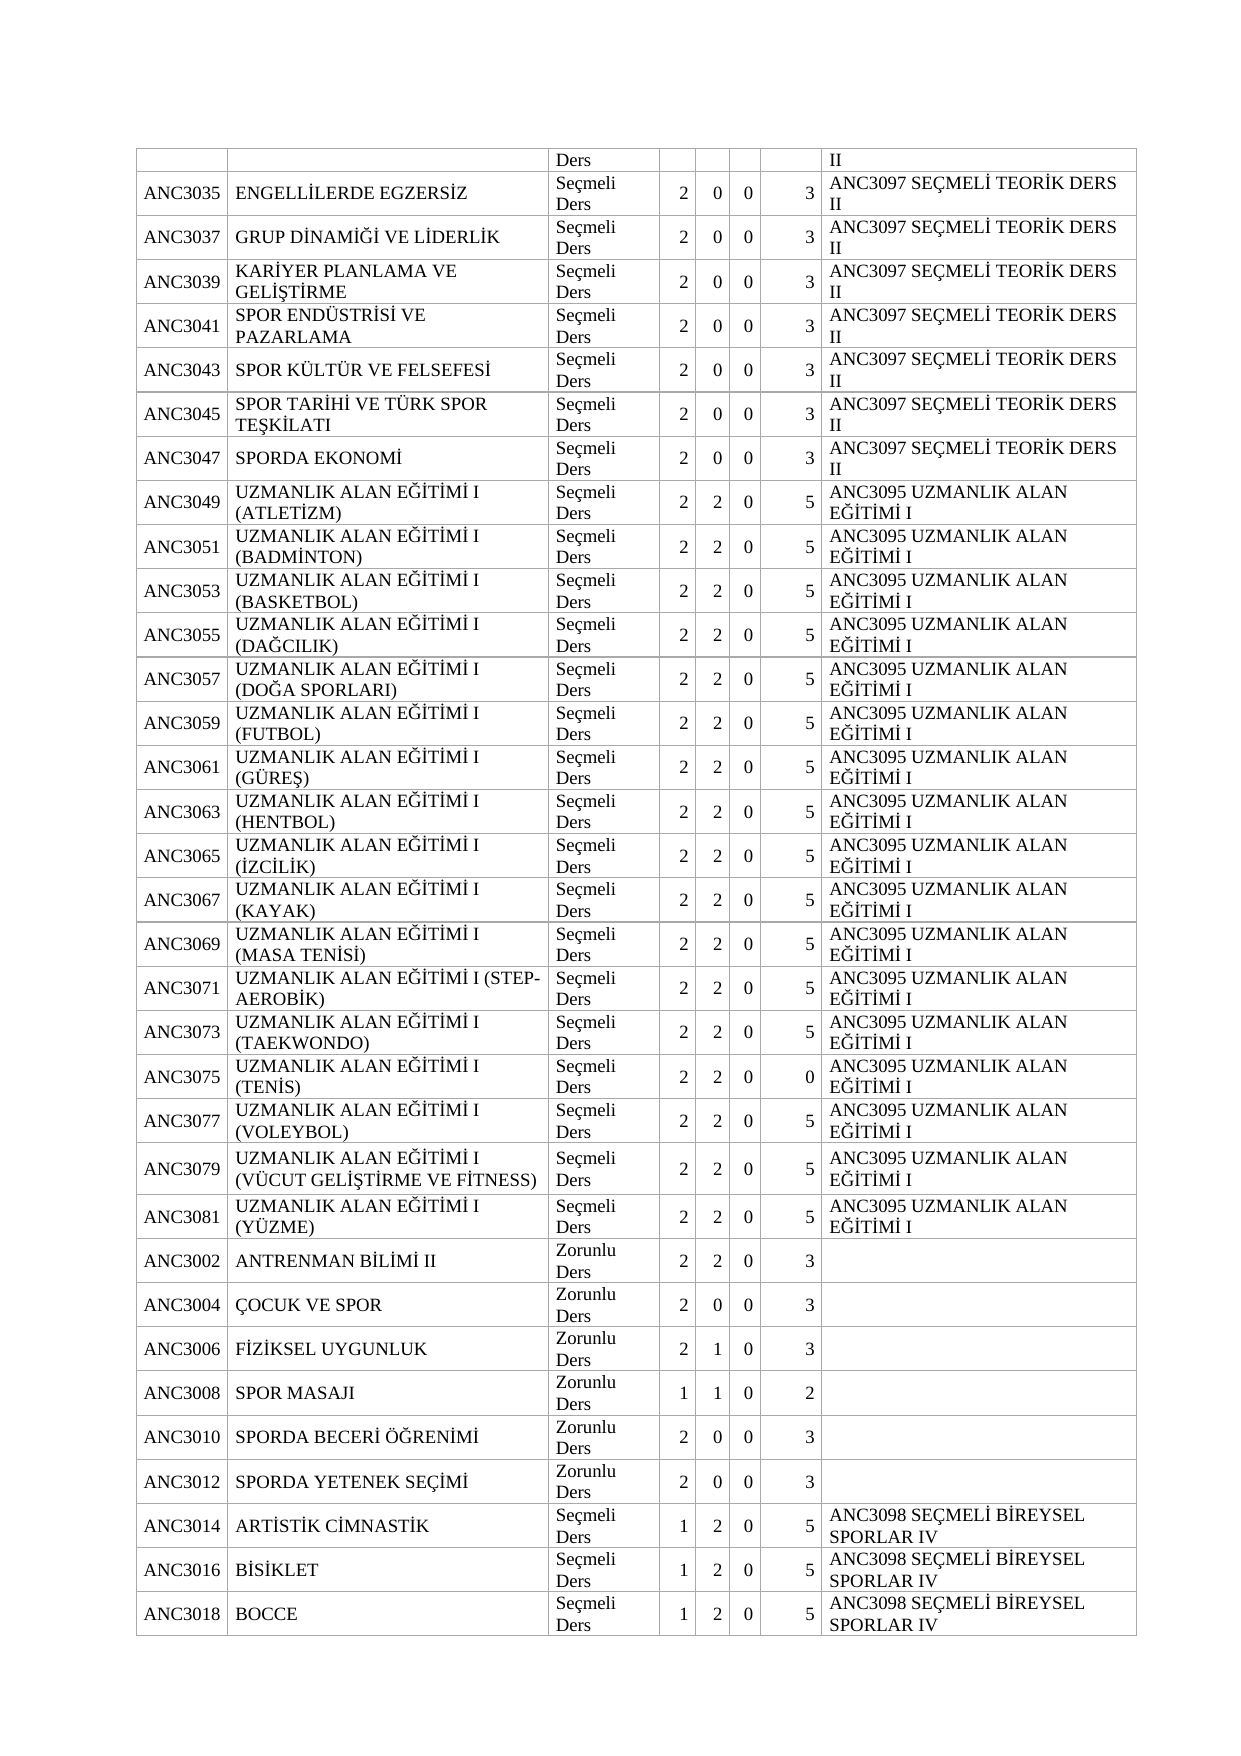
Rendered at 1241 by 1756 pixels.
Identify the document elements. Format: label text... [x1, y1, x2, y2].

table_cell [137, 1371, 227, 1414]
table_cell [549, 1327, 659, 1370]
table_cell 2 [660, 348, 695, 391]
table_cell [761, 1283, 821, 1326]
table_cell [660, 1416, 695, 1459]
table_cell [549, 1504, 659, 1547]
table_cell 2 [660, 658, 695, 701]
table_cell ANC3097 SEÇMELİ TEORİK DERS II [822, 437, 1136, 480]
table_cell ANC3095 UZMANLIK ALAN EĞİTİMİ I [822, 613, 1136, 656]
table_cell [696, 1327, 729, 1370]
table_cell 2 [696, 1011, 729, 1054]
table_cell 0 [730, 525, 760, 568]
table_cell ANC3067 [137, 878, 227, 921]
table_cell UZMANLIK ALAN EĞİTİMİ I (DAĞCILIK) [228, 613, 548, 656]
table_cell Seçmeli Ders [549, 525, 659, 568]
table_cell 3 [761, 348, 821, 391]
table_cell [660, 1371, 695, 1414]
table_cell 5 [761, 790, 821, 833]
table_cell 0 [730, 702, 760, 745]
table_cell 0 [730, 923, 760, 966]
table_cell 2 [696, 834, 729, 877]
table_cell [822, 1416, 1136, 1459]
table_cell 0 [730, 1239, 760, 1282]
table_cell 0 [730, 1143, 760, 1194]
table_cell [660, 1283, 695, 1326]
table_cell ANC3051 [137, 525, 227, 568]
table_cell Seçmeli Ders [549, 834, 659, 877]
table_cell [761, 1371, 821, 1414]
table_cell 5 [761, 481, 821, 524]
table_cell 5 [761, 1099, 821, 1142]
table_cell 2 [696, 481, 729, 524]
table_cell 3 [761, 172, 821, 215]
table_cell ANC3097 SEÇMELİ TEORİK DERS II [822, 304, 1136, 347]
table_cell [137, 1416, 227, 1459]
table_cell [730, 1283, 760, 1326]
table_cell 5 [761, 613, 821, 656]
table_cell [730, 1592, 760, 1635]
table_cell UZMANLIK ALAN EĞİTİMİ I (YÜZME) [228, 1195, 548, 1238]
table_cell Seçmeli Ders [549, 348, 659, 391]
table_cell ANC3073 [137, 1011, 227, 1054]
table_cell 2 [660, 1239, 695, 1282]
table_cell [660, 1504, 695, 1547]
table_cell 2 [660, 149, 695, 171]
table_cell 2 [660, 260, 695, 303]
table_cell 2 [696, 878, 729, 921]
table_cell 2 [660, 613, 695, 656]
table_cell ANC3061 [137, 746, 227, 789]
table_cell 3 [761, 149, 821, 171]
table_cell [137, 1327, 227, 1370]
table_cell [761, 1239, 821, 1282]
table_cell Seçmeli Ders [549, 1055, 659, 1098]
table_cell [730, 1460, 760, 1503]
table_cell 0 [730, 149, 760, 171]
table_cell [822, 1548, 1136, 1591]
table_cell ANC3002 [137, 1239, 227, 1282]
table_cell 0 [730, 613, 760, 656]
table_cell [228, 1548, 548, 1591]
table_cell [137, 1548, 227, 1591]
table_cell 2 [696, 702, 729, 745]
table_cell ANC3049 [137, 481, 227, 524]
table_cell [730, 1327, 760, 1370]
table_cell 3 [761, 393, 821, 436]
table_cell Seçmeli Ders [549, 1143, 659, 1194]
table_cell ANC3043 [137, 348, 227, 391]
table_cell UZMANLIK ALAN EĞİTİMİ I (VÜCUT GELİŞTİRME VE FİTNESS) [228, 1143, 548, 1194]
table_cell UZMANLIK ALAN EĞİTİMİ I (FUTBOL) [228, 702, 548, 745]
table_cell ANC3081 [137, 1195, 227, 1238]
table_cell ANC3071 [137, 967, 227, 1010]
table_cell 2 [660, 1143, 695, 1194]
table_cell Zorunlu Ders [549, 1239, 659, 1282]
table_cell ANC3095 UZMANLIK ALAN EĞİTİMİ I [822, 878, 1136, 921]
table_cell 2 [660, 746, 695, 789]
table_cell 5 [761, 658, 821, 701]
table_cell SPOR ENDÜSTRİSİ VE PAZARLAMA [228, 304, 548, 347]
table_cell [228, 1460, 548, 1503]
table_cell 0 [730, 790, 760, 833]
table_cell 5 [761, 923, 821, 966]
table_cell 2 [660, 569, 695, 612]
table_cell 5 [761, 525, 821, 568]
table_cell 2 [696, 525, 729, 568]
table_cell 2 [660, 878, 695, 921]
table_cell UZMANLIK ALAN EĞİTİMİ I (İZCİLİK) [228, 834, 548, 877]
table_cell 2 [696, 746, 729, 789]
table_cell 0 [696, 260, 729, 303]
table_cell ANC3095 UZMANLIK ALAN EĞİTİMİ I [822, 525, 1136, 568]
table_cell Seçmeli Ders [549, 216, 659, 259]
table_cell 2 [660, 393, 695, 436]
table_cell ANC3095 UZMANLIK ALAN EĞİTİMİ I [822, 481, 1136, 524]
table_cell ANC3097 SEÇMELİ TEORİK DERS II [822, 172, 1136, 215]
table_cell 2 [696, 1143, 729, 1194]
table_cell ANC3095 UZMANLIK ALAN EĞİTİMİ I [822, 658, 1136, 701]
table_cell 3 [761, 216, 821, 259]
table_cell 5 [761, 1011, 821, 1054]
table_cell Seçmeli Ders [549, 260, 659, 303]
table_cell 0 [730, 172, 760, 215]
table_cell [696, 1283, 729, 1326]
table_cell 2 [696, 1055, 729, 1098]
table_cell SPORDA EKONOMİ [228, 437, 548, 480]
table_cell 0 [730, 1195, 760, 1238]
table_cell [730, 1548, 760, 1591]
table_cell Seçmeli Ders [549, 172, 659, 215]
table_cell 0 [696, 216, 729, 259]
table_cell 0 [730, 216, 760, 259]
table_cell ANC3097 SEÇMELİ TEORİK DERS II [822, 348, 1136, 391]
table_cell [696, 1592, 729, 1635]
table_cell 0 [730, 746, 760, 789]
table_cell 5 [761, 834, 821, 877]
table_cell Seçmeli Ders [549, 702, 659, 745]
table_cell ANC3069 [137, 923, 227, 966]
table_cell 2 [660, 967, 695, 1010]
table_cell 0 [730, 878, 760, 921]
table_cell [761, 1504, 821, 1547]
table_cell 5 [761, 878, 821, 921]
table_cell Seçmeli Ders [549, 304, 659, 347]
table_cell ANC3037 [137, 216, 227, 259]
table_cell 2 [660, 437, 695, 480]
table_cell ENGELLİLERDE EGZERSİZ [228, 172, 548, 215]
table_cell GRUP DİNAMİĞİ VE LİDERLİK [228, 216, 548, 259]
table_cell 0 [730, 393, 760, 436]
table_cell ANC3075 [137, 1055, 227, 1098]
table_cell 0 [730, 437, 760, 480]
table_cell Seçmeli Ders [549, 967, 659, 1010]
table_cell Seçmeli Ders [549, 613, 659, 656]
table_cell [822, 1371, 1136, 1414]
table_cell 2 [696, 1239, 729, 1282]
table_cell ANC3095 UZMANLIK ALAN EĞİTİMİ I [822, 1195, 1136, 1238]
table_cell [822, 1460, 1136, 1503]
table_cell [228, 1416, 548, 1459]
table_cell 0 [730, 1011, 760, 1054]
table_cell ANC3055 [137, 613, 227, 656]
table_cell 3 [761, 260, 821, 303]
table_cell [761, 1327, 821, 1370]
table_cell Seçmeli Ders [549, 790, 659, 833]
table_cell ANC3095 UZMANLIK ALAN EĞİTİMİ I [822, 569, 1136, 612]
table_cell ANC3047 [137, 437, 227, 480]
table_cell ANC3041 [137, 304, 227, 347]
table_cell ANC3097 SEÇMELİ TEORİK DERS II [822, 260, 1136, 303]
table_cell UZMANLIK ALAN EĞİTİMİ I (VOLEYBOL) [228, 1099, 548, 1142]
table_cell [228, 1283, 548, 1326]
table_cell 0 [696, 172, 729, 215]
table_cell ANC3095 UZMANLIK ALAN EĞİTİMİ I [822, 702, 1136, 745]
table_cell ANC3095 UZMANLIK ALAN EĞİTİMİ I [822, 834, 1136, 877]
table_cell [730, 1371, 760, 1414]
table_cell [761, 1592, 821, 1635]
table_cell 0 [730, 569, 760, 612]
table_cell ANC3095 UZMANLIK ALAN EĞİTİMİ I [822, 923, 1136, 966]
table_cell 0 [730, 834, 760, 877]
table_cell ANC3059 [137, 702, 227, 745]
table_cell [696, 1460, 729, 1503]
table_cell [822, 149, 1136, 171]
table_cell 2 [696, 967, 729, 1010]
table_cell ANC3079 [137, 1143, 227, 1194]
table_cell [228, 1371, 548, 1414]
table_cell 0 [730, 1055, 760, 1098]
table_cell 5 [761, 746, 821, 789]
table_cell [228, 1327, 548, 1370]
table_cell ANC3033 [137, 149, 227, 171]
table_cell Seçmeli Ders [549, 149, 659, 171]
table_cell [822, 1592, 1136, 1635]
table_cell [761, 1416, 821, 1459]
table_cell UZMANLIK ALAN EĞİTİMİ I (GÜREŞ) [228, 746, 548, 789]
table_cell ANC3039 [137, 260, 227, 303]
table_cell 0 [730, 260, 760, 303]
table_cell ANC3077 [137, 1099, 227, 1142]
table_cell 2 [696, 613, 729, 656]
table_cell Seçmeli Ders [549, 481, 659, 524]
table_cell 2 [660, 1099, 695, 1142]
table_cell ANC3097 SEÇMELİ TEORİK DERS II [822, 216, 1136, 259]
table_cell 2 [696, 790, 729, 833]
table_cell UZMANLIK ALAN EĞİTİMİ I (DOĞA SPORLARI) [228, 658, 548, 701]
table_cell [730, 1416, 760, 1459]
table_cell Seçmeli Ders [549, 393, 659, 436]
table_cell Seçmeli Ders [549, 878, 659, 921]
table_cell Seçmeli Ders [549, 1099, 659, 1142]
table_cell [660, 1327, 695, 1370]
table_cell UZMANLIK ALAN EĞİTİMİ I (STEP-AEROBİK) [228, 967, 548, 1010]
table_cell 2 [696, 1195, 729, 1238]
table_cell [228, 149, 548, 171]
table_cell ANC3097 SEÇMELİ TEORİK DERS II [822, 393, 1136, 436]
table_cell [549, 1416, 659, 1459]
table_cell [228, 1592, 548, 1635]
table_cell 2 [660, 525, 695, 568]
table_cell UZMANLIK ALAN EĞİTİMİ I (BASKETBOL) [228, 569, 548, 612]
table_cell SPOR KÜLTÜR VE FELSEFESİ [228, 348, 548, 391]
table_cell Seçmeli Ders [549, 569, 659, 612]
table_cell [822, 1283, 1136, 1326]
table_cell 2 [660, 304, 695, 347]
table_cell 5 [761, 702, 821, 745]
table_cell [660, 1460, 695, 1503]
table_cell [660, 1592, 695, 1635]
table_cell ANC3095 UZMANLIK ALAN EĞİTİMİ I [822, 1099, 1136, 1142]
table_cell 2 [660, 702, 695, 745]
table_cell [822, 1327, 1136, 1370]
table_cell 2 [696, 569, 729, 612]
table_cell 0 [761, 1055, 821, 1098]
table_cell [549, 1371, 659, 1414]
table_cell 2 [660, 1055, 695, 1098]
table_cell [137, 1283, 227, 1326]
table_cell 2 [660, 216, 695, 259]
table_cell 2 [660, 481, 695, 524]
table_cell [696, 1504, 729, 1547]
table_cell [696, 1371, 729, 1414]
table_cell ANC3095 UZMANLIK ALAN EĞİTİMİ I [822, 1011, 1136, 1054]
table_cell ANC3095 UZMANLIK ALAN EĞİTİMİ I [822, 746, 1136, 789]
table_cell Seçmeli Ders [549, 1011, 659, 1054]
table_cell 2 [660, 834, 695, 877]
table_cell 0 [696, 393, 729, 436]
table_cell SPOR TARİHİ VE TÜRK SPOR TEŞKİLATI [228, 393, 548, 436]
table_cell 5 [761, 1143, 821, 1194]
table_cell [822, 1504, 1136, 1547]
table_cell 5 [761, 967, 821, 1010]
table_cell ANC3035 [137, 172, 227, 215]
table_cell 0 [730, 304, 760, 347]
table_cell UZMANLIK ALAN EĞİTİMİ I (KAYAK) [228, 878, 548, 921]
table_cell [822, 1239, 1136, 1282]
table_cell UZMANLIK ALAN EĞİTİMİ I (MASA TENİSİ) [228, 923, 548, 966]
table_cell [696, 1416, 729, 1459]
table_cell 0 [696, 437, 729, 480]
table_cell 2 [660, 1195, 695, 1238]
table_cell 0 [730, 1099, 760, 1142]
table_cell 2 [660, 172, 695, 215]
table_cell UZMANLIK ALAN EĞİTİMİ I (TENİS) [228, 1055, 548, 1098]
table_cell 3 [761, 304, 821, 347]
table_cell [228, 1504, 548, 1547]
table_cell 0 [696, 149, 729, 171]
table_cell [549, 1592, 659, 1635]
table_cell 2 [660, 1011, 695, 1054]
table_cell ANC3095 UZMANLIK ALAN EĞİTİMİ I [822, 1143, 1136, 1194]
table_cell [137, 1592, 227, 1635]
table_cell 2 [660, 923, 695, 966]
table_cell ANC3065 [137, 834, 227, 877]
table_cell Seçmeli Ders [549, 658, 659, 701]
table_cell 0 [730, 658, 760, 701]
table_cell Seçmeli Ders [549, 1195, 659, 1238]
table_cell ANC3095 UZMANLIK ALAN EĞİTİMİ I [822, 790, 1136, 833]
table_cell 0 [696, 304, 729, 347]
table_cell Seçmeli Ders [549, 437, 659, 480]
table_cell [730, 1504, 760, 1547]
table_cell 2 [696, 658, 729, 701]
table_cell 2 [696, 923, 729, 966]
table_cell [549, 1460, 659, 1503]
table_cell ANC3057 [137, 658, 227, 701]
table_cell ANC3095 UZMANLIK ALAN EĞİTİMİ I [822, 1055, 1136, 1098]
table_cell 2 [696, 1099, 729, 1142]
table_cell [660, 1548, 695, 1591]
table_cell 0 [730, 348, 760, 391]
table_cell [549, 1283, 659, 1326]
table_cell UZMANLIK ALAN EĞİTİMİ I (BADMİNTON) [228, 525, 548, 568]
table_cell UZMANLIK ALAN EĞİTİMİ I (ATLETİZM) [228, 481, 548, 524]
table_cell 5 [761, 1195, 821, 1238]
table_cell Seçmeli Ders [549, 923, 659, 966]
table_cell 0 [730, 967, 760, 1010]
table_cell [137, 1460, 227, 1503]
table_cell 5 [761, 569, 821, 612]
table_cell ANC3045 [137, 393, 227, 436]
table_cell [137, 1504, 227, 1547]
table_cell KARİYER PLANLAMA VE GELİŞTİRME [228, 260, 548, 303]
table_cell UZMANLIK ALAN EĞİTİMİ I (TAEKWONDO) [228, 1011, 548, 1054]
table_cell UZMANLIK ALAN EĞİTİMİ I (HENTBOL) [228, 790, 548, 833]
table_cell ANC3063 [137, 790, 227, 833]
table_cell 0 [730, 481, 760, 524]
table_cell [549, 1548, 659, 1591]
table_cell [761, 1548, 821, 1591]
table_cell Seçmeli Ders [549, 746, 659, 789]
table_cell 3 [761, 437, 821, 480]
table_cell ANC3053 [137, 569, 227, 612]
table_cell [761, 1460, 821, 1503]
table_cell ANTRENMAN BİLİMİ II [228, 1239, 548, 1282]
table_cell ANC3095 UZMANLIK ALAN EĞİTİMİ I [822, 967, 1136, 1010]
table_cell 2 [660, 790, 695, 833]
table_cell 0 [696, 348, 729, 391]
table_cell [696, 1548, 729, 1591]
